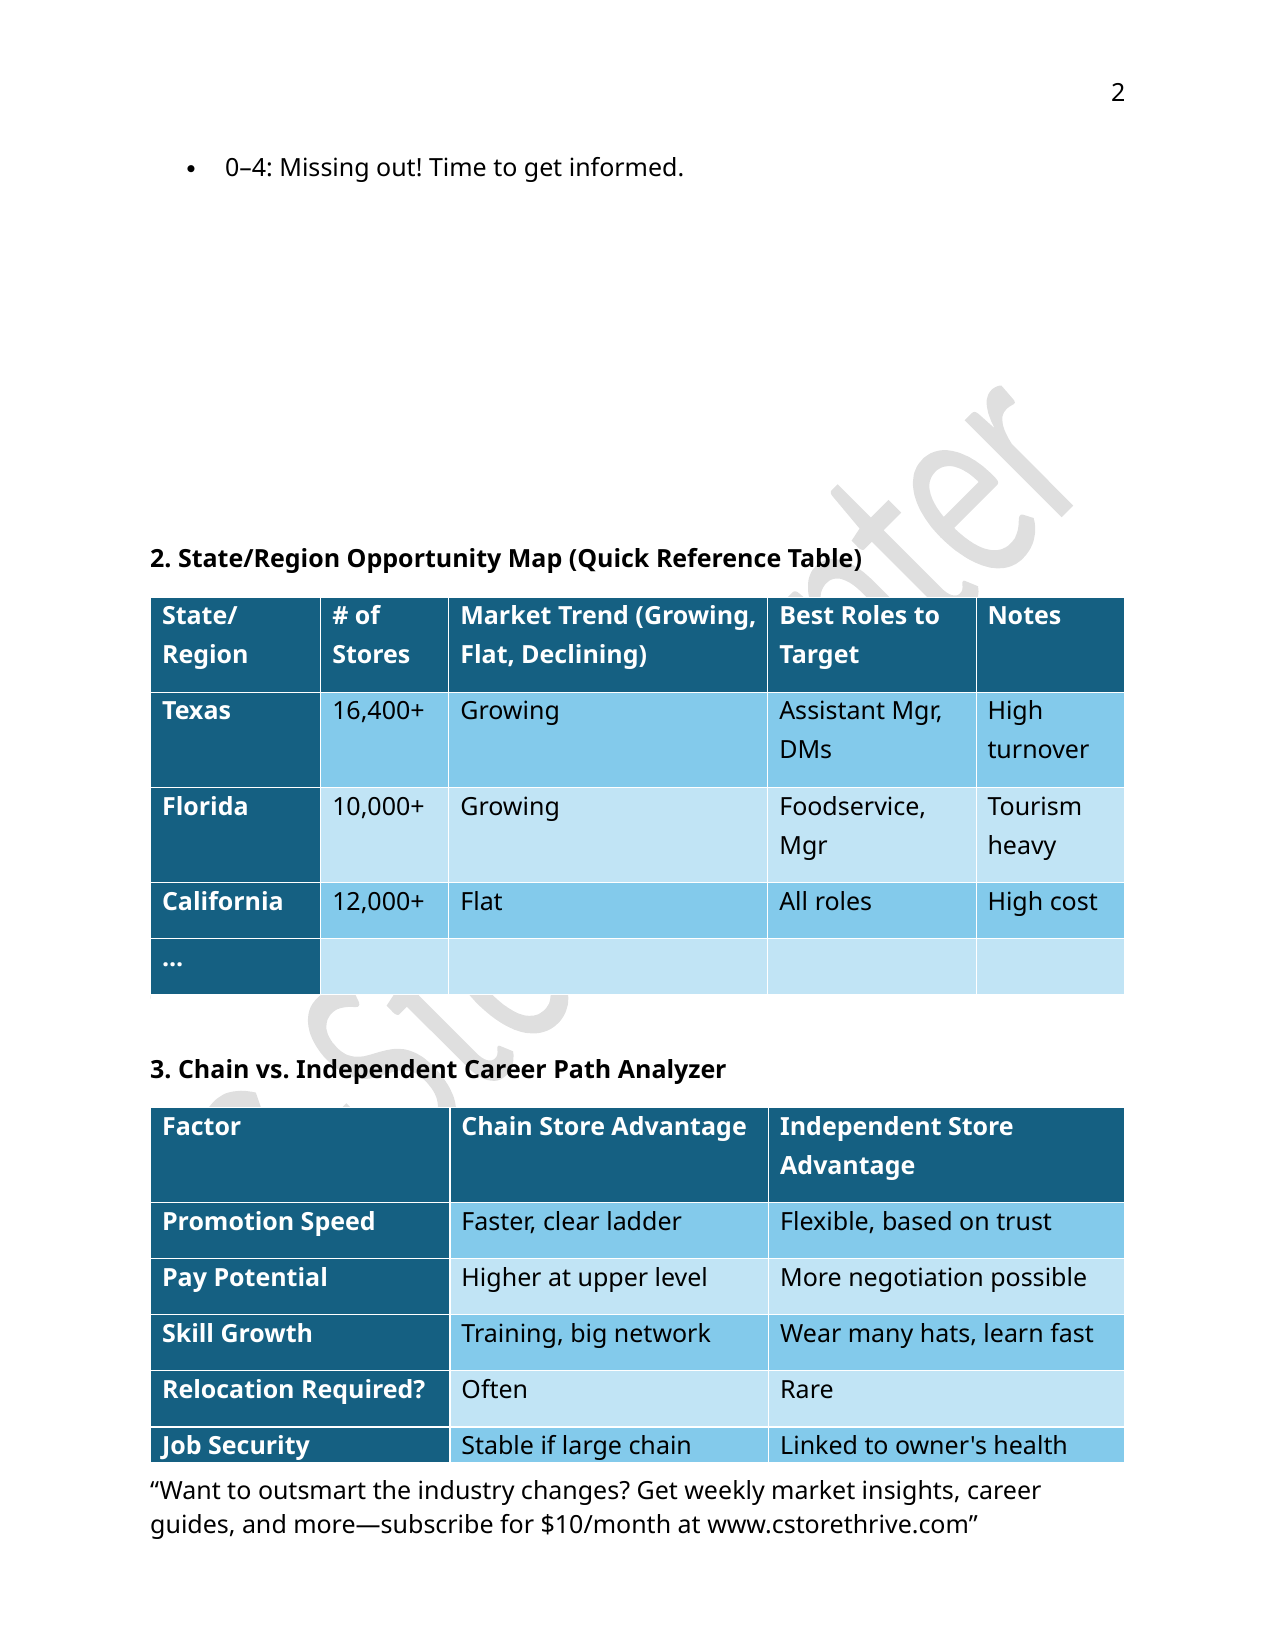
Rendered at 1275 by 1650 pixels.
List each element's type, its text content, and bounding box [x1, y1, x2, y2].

table_cell Texas [151, 693, 320, 787]
table_cell Skill Growth [151, 1315, 449, 1370]
text 2. State/Region Opportunity Map (Quick Reference Table) [150, 541, 1125, 575]
table_cell ... [151, 939, 320, 994]
table_cell 16,400+ [321, 693, 448, 787]
table_cell High turnover [977, 693, 1124, 787]
table_cell Tourism heavy [977, 788, 1124, 882]
table_cell [449, 939, 767, 994]
table_cell Foodservice, Mgr [768, 788, 976, 882]
table_cell Wear many hats, learn fast [769, 1315, 1124, 1370]
table_cell 12,000+ [321, 883, 448, 938]
table_header Notes [977, 598, 1124, 692]
table_cell High cost [977, 883, 1124, 938]
text 3. Chain vs. Independent Career Path Analyzer [150, 1051, 1125, 1085]
table_cell Growing [449, 788, 767, 882]
table_cell Job Security [151, 1428, 449, 1462]
table_cell 10,000+ [321, 788, 448, 882]
table_cell Rare [769, 1371, 1124, 1426]
table_cell Flexible, based on trust [769, 1203, 1124, 1258]
table_cell All roles [768, 883, 976, 938]
table_header Best Roles to Target [768, 598, 976, 692]
table_cell Often [451, 1371, 768, 1426]
table_cell [321, 939, 448, 994]
table_cell Promotion Speed [151, 1203, 449, 1258]
list 0–4: Missing out! Time to get informed. [187, 150, 1125, 184]
table_cell Faster, clear ladder [451, 1203, 768, 1258]
table_header Factor [151, 1108, 449, 1202]
table_cell Relocation Required? [151, 1371, 449, 1426]
table_cell More negotiation possible [769, 1259, 1124, 1314]
table_cell Higher at upper level [451, 1259, 768, 1314]
table_cell Flat [449, 883, 767, 938]
table_header Market Trend (Growing, Flat, Declining) [449, 598, 767, 692]
table_cell [768, 939, 976, 994]
table_cell Growing [449, 693, 767, 787]
table_header Independent Store Advantage [769, 1108, 1124, 1202]
table_header Chain Store Advantage [451, 1108, 768, 1202]
table_cell [977, 939, 1124, 994]
table_header State/Region [151, 598, 320, 692]
table_cell Florida [151, 788, 320, 882]
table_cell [451, 1428, 768, 1462]
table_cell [769, 1428, 1124, 1462]
table_cell Training, big network [451, 1315, 768, 1370]
table_cell Assistant Mgr, DMs [768, 693, 976, 787]
table_cell California [151, 883, 320, 938]
table_cell Pay Potential [151, 1259, 449, 1314]
table_header # of Stores [321, 598, 448, 692]
